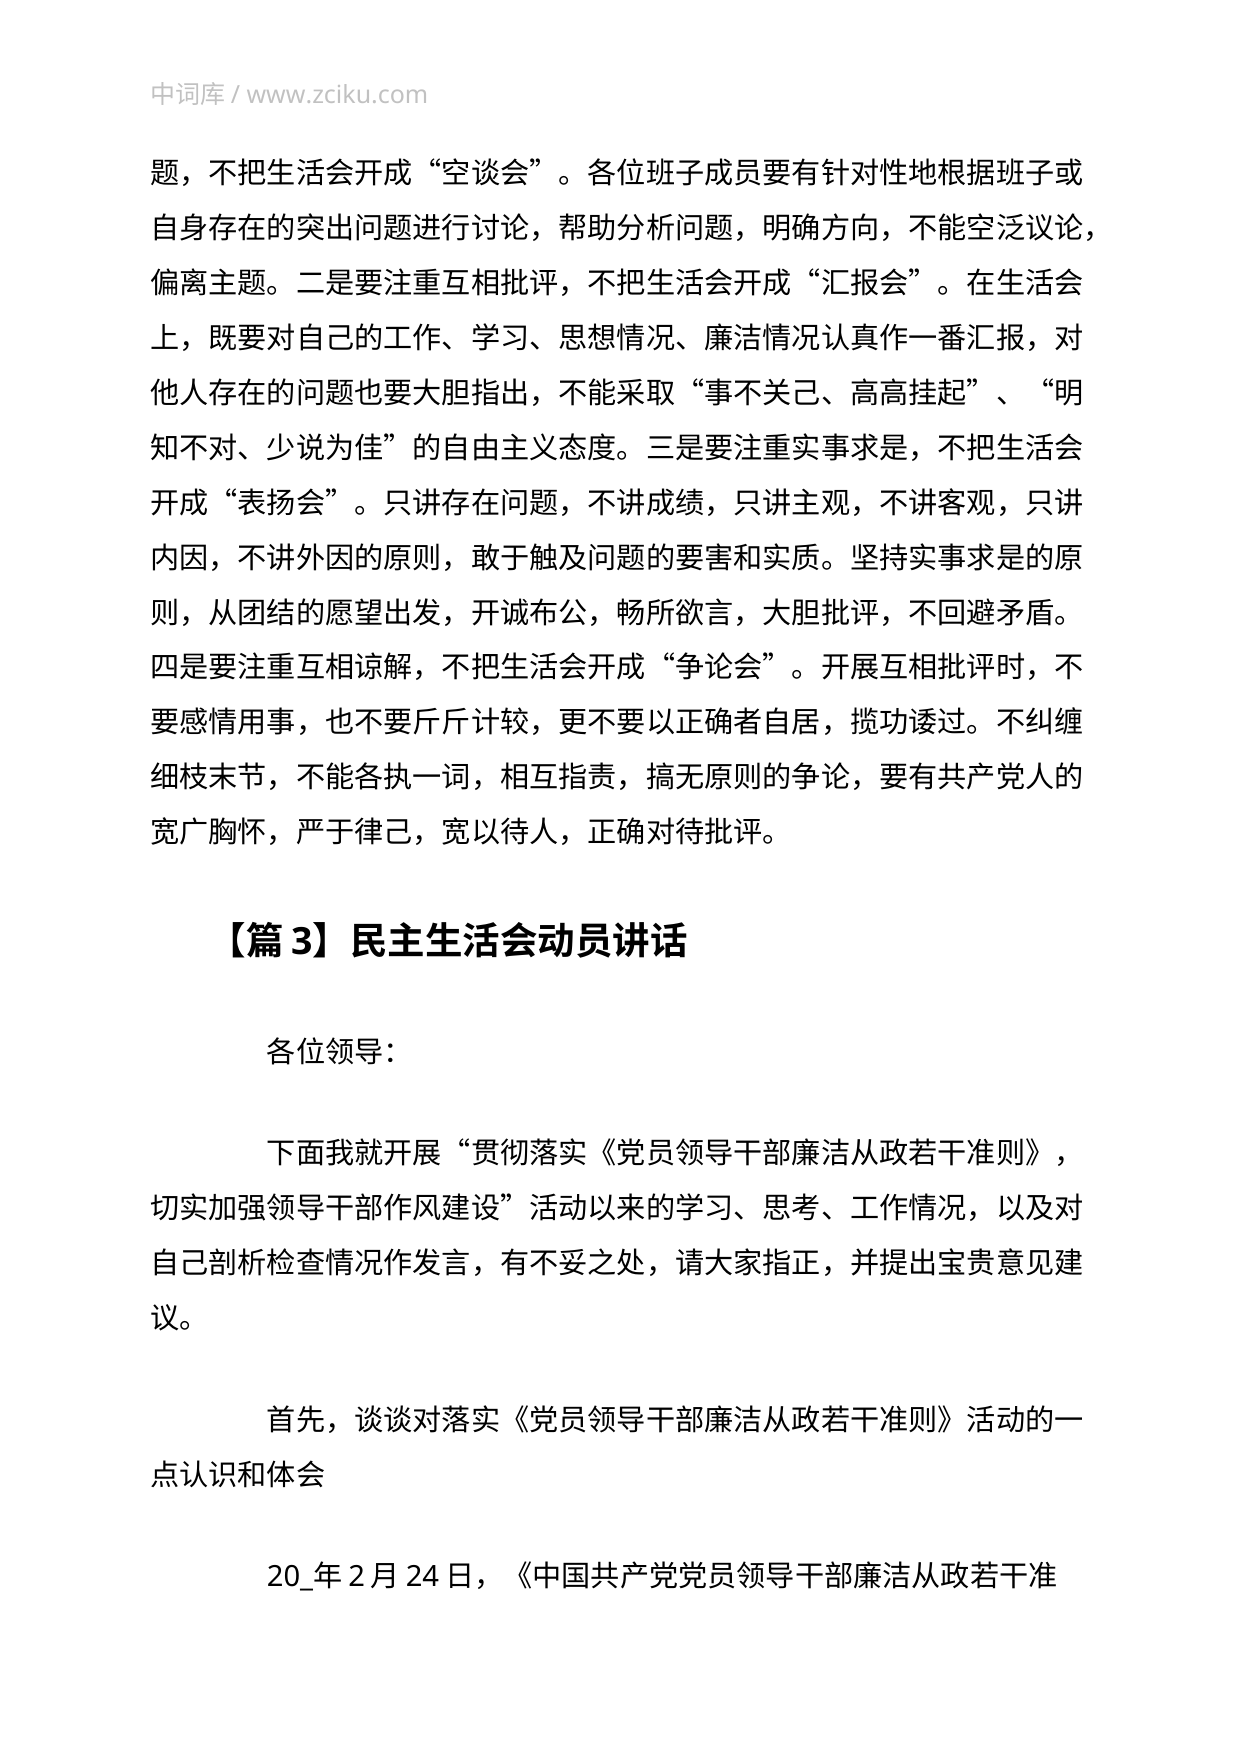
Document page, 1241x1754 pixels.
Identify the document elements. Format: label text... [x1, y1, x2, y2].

text 下面我就开展“贯彻落实《党员领导干部廉洁从政若干准则》，切实加强领导干部作风建设”活动以来的学习、思考、工作情况，以及对自己剖析检查情况作发言，有不妥之处，请大家指正，并提出宝贵意见建议。 [150, 1130, 1090, 1337]
text 各位领导： [150, 1028, 1090, 1070]
text 【篇3】民主生活会动员讲话 [150, 911, 1090, 965]
text 首先，谈谈对落实《党员领导干部廉洁从政若干准则》活动的一点认识和体会 [150, 1396, 1090, 1493]
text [150, 150, 1090, 851]
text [150, 1553, 1090, 1595]
